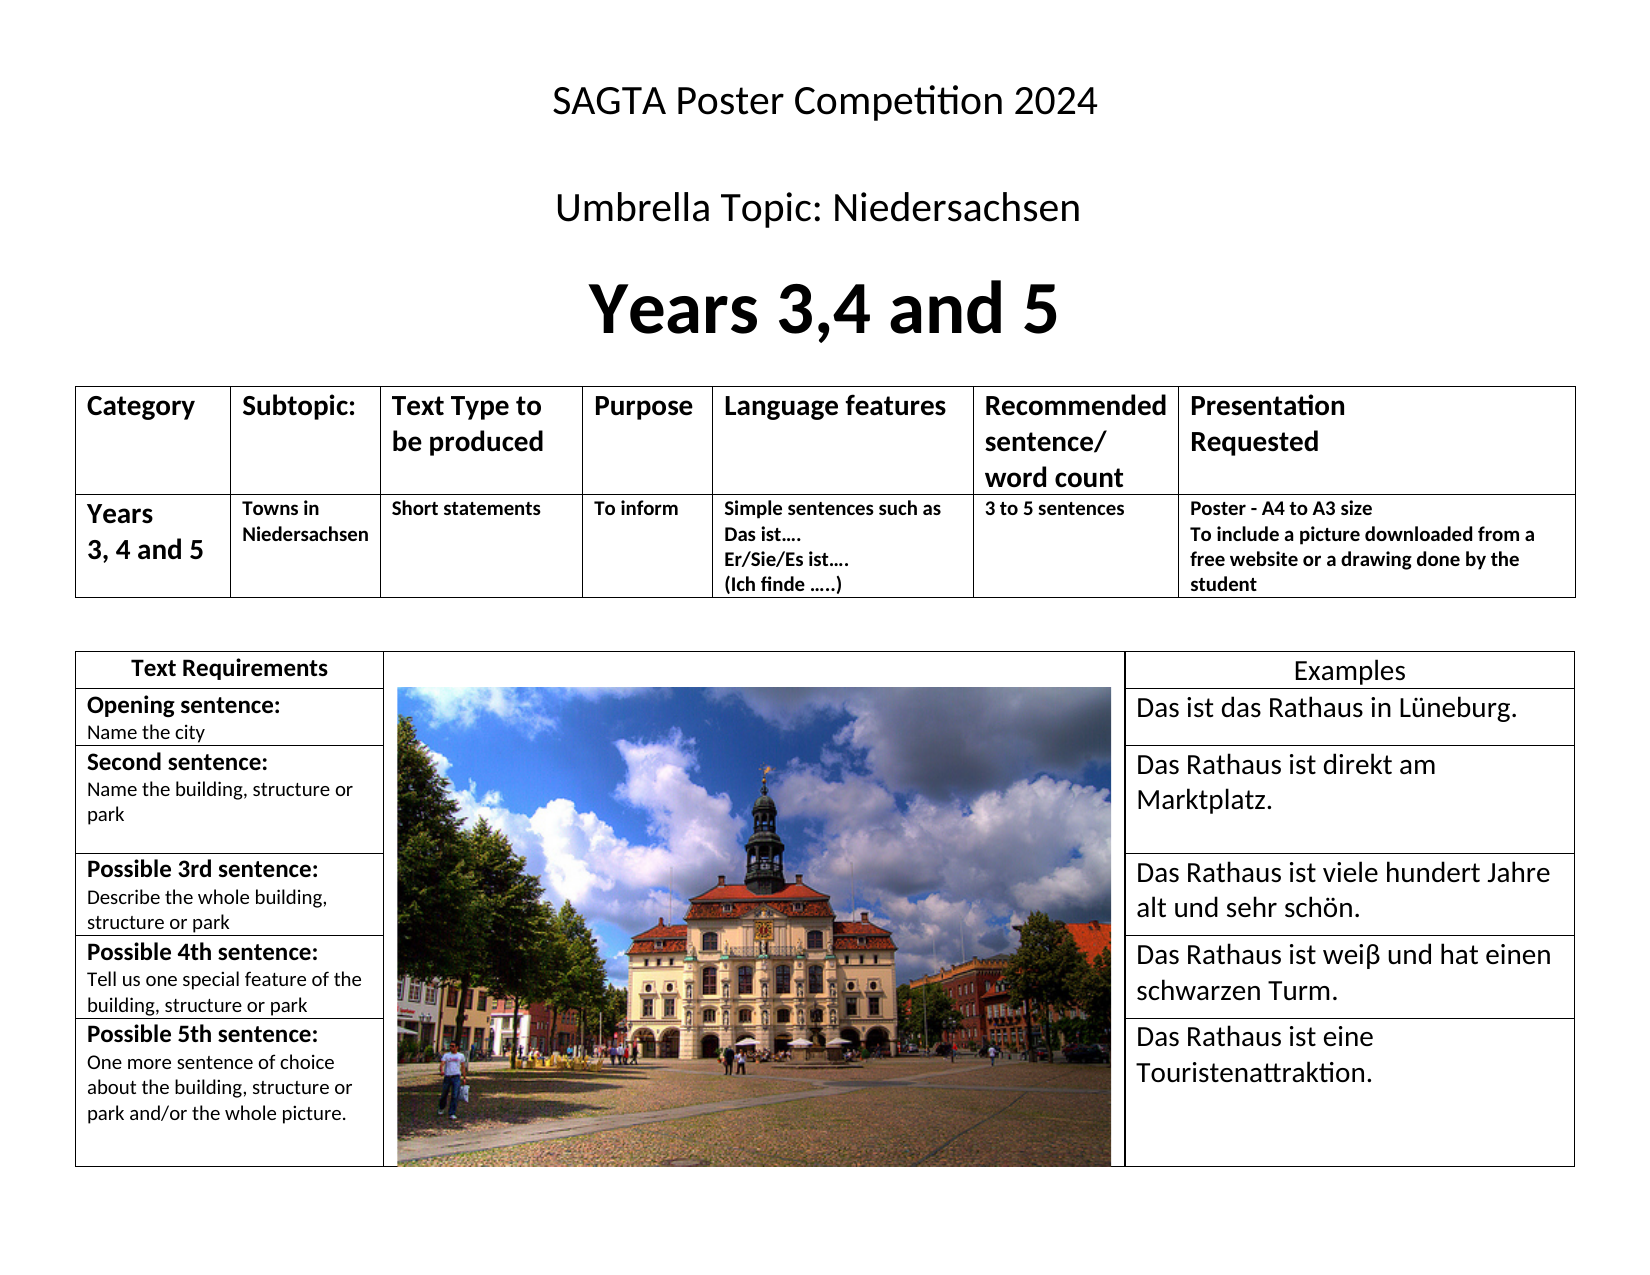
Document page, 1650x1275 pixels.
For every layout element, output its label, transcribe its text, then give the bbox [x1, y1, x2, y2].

table_cell Das ist das Rathaus in Lüneburg. [1126, 689, 1574, 745]
table_cell Das Rathaus ist direkt am Marktplatz. [1126, 746, 1574, 853]
text Years 3,4 and 5 [75, 260, 1575, 352]
table_header Recommended sentence/ word count [974, 387, 1178, 494]
table_cell Short statements [381, 495, 582, 597]
table_cell To inform [583, 495, 712, 597]
table_cell 3 to 5 sentences [974, 495, 1178, 597]
text Umbrella Topic: Niedersachsen [75, 181, 1575, 232]
table_cell Possible 3rd sentence: Describe the whole building, structure or park [76, 854, 383, 935]
table_header Examples [1126, 652, 1574, 688]
table_cell Possible 5th sentence: One more sentence of choice about the building, structure or park and/or the whole picture. [76, 1019, 383, 1166]
table_cell Poster - A4 to A3 size To include a picture downloaded from a free website or a drawing done by the student [1179, 495, 1575, 597]
table_cell Das Rathaus ist eine Touristenattraktion. [1126, 1019, 1574, 1166]
table_cell Opening sentence: Name the city [76, 689, 383, 745]
table_header Subtopic: [231, 387, 380, 494]
table_cell Das Rathaus ist viele hundert Jahre alt und sehr schön. [1126, 854, 1574, 935]
table_header Text Requirements [76, 652, 383, 688]
table_header Text Type to be produced [381, 387, 582, 494]
table_cell Second sentence: Name the building, structure or park [76, 746, 383, 853]
table_cell Das Rathaus ist weiβ und hat einen schwarzen Turm. [1126, 936, 1574, 1017]
picture [397, 687, 1112, 1167]
table_header [384, 652, 1124, 1166]
table_cell Possible 4th sentence: Tell us one special feature of the building, structure or park [76, 936, 383, 1017]
table_header Purpose [583, 387, 712, 494]
table_cell Simple sentences such as Das ist…. Er/Sie/Es ist…. (Ich finde …..) [713, 495, 973, 597]
table_cell Years 3, 4 and 5 [76, 495, 230, 597]
table_header Category [76, 387, 230, 494]
table_header Language features [713, 387, 973, 494]
table_header Presentation Requested [1179, 387, 1575, 494]
table_cell Towns in Niedersachsen [231, 495, 380, 597]
